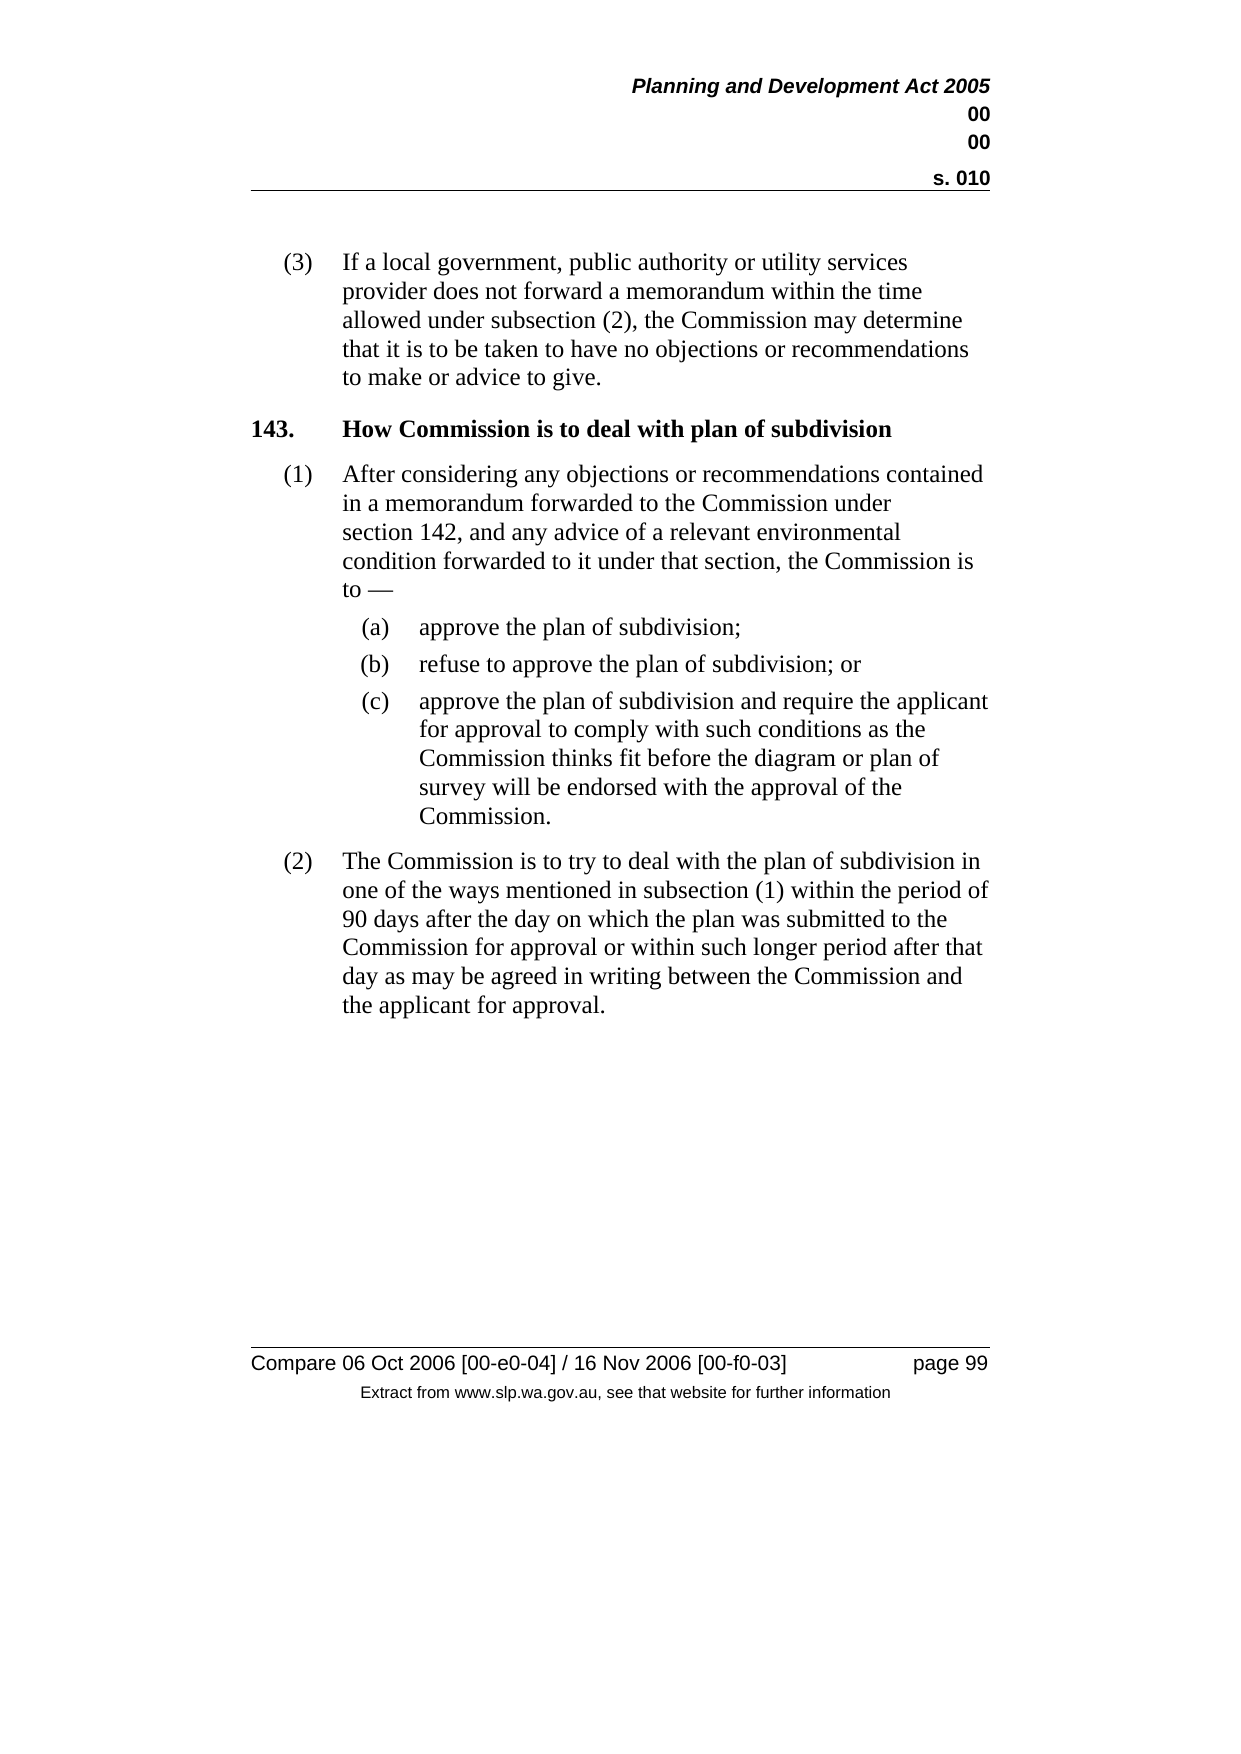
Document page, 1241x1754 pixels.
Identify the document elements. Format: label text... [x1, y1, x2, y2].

text (2) The Commission is to try to deal with the plan of subdivision in one of the ways mentioned in subsection (1) within the period of 90 days after the day on which the plan was submitted to the Commission for approval or within such longer period after that day as may be agreed in writing between the Commission and the applicant for approval. [251, 846, 990, 1019]
text (b) refuse to approve the plan of subdivision; or [251, 649, 990, 677]
text (a) approve the plan of subdivision; [251, 612, 990, 640]
text (c) approve the plan of subdivision and require the applicant for approval to comply with such conditions as the Commission thinks fit before the diagram or plan of survey will be endorsed with the approval of the Commission. [251, 686, 990, 829]
text (3) If a local government, public authority or utility services provider does not forward a memorandum within the time allowed under subsection (2), the Commission may determine that it is to be taken to have no objections or recommendations to make or advice to give. [251, 247, 990, 391]
text (1) After considering any objections or recommendations contained in a memorandum forwarded to the Commission under section 142, and any advice of a relevant environmental condition forwarded to it under that section, the Commission is to — [251, 459, 990, 603]
subtitle 143. How Commission is to deal with plan of subdivision [251, 414, 990, 443]
